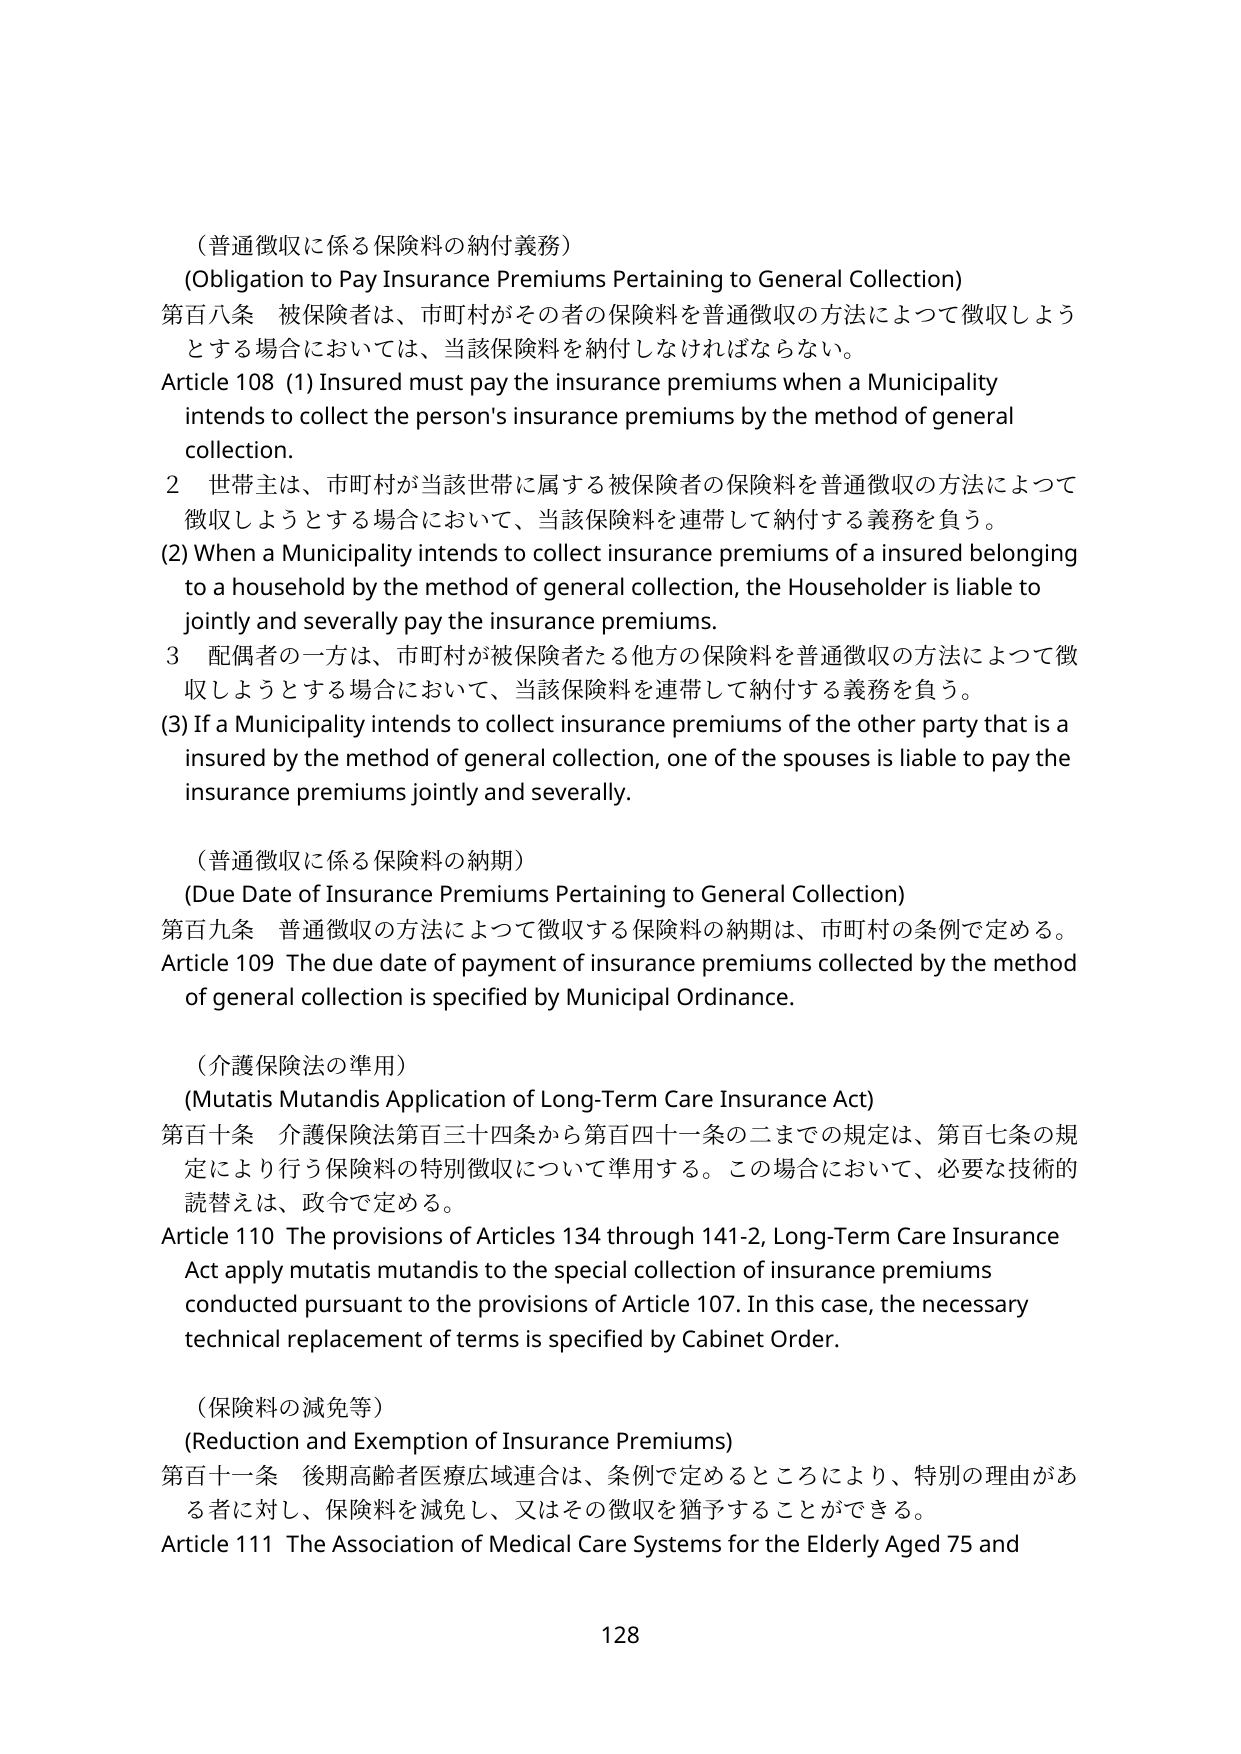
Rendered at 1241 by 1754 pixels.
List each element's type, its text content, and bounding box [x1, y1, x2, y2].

text 第百十条 介護保険法第百三十四条から第百四十一条の二までの規定は、第百七条の規定により行う保険料の特別徴収について準用する。この場合において、必要な技術的読替えは、政令で定める。 [161, 1116, 1079, 1219]
text Article 110 The provisions of Articles 134 through 141-2, Long-Term Care Insurance Act apply mutatis mutandis to the special collection of insurance premiums conducted pursuant to the provisions of Article 107. In this case, the necessary technical replacement of terms is specified by Cabinet Order. [161, 1219, 1079, 1355]
text ３ 配偶者の一方は、市町村が被保険者たる他方の保険料を普通徴収の方法によつて徴収しようとする場合において、当該保険料を連帯して納付する義務を負う。 [161, 638, 1079, 706]
text （保険料の減免等） [184, 1389, 1079, 1424]
text 第百八条 被保険者は、市町村がその者の保険料を普通徴収の方法によつて徴収しようとする場合においては、当該保険料を納付しなければならない。 [161, 296, 1079, 364]
text (Reduction and Exemption of Insurance Premiums) [184, 1424, 1079, 1458]
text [161, 1526, 1079, 1560]
text Article 108 (1) Insured must pay the insurance premiums when a Municipality intends to collect the person's insurance premiums by the method of general collection. [161, 364, 1079, 467]
text （普通徴収に係る保険料の納付義務） [184, 228, 1079, 262]
text ２ 世帯主は、市町村が当該世帯に属する被保険者の保険料を普通徴収の方法によつて徴収しようとする場合において、当該保険料を連帯して納付する義務を負う。 [161, 467, 1079, 535]
text （普通徴収に係る保険料の納期） [184, 843, 1079, 877]
text 第百九条 普通徴収の方法によつて徴収する保険料の納期は、市町村の条例で定める。 [161, 911, 1079, 945]
text (2) When a Municipality intends to collect insurance premiums of a insured belonging to a household by the method of general collection, the Householder is liable to jointly and severally pay the insurance premiums. [161, 535, 1079, 638]
text (3) If a Municipality intends to collect insurance premiums of the other party that is a insured by the method of general collection, one of the spouses is liable to pay the insurance premiums jointly and severally. [161, 706, 1079, 809]
text Article 109 The due date of payment of insurance premiums collected by the method of general collection is specified by Municipal Ordinance. [161, 945, 1079, 1014]
text (Obligation to Pay Insurance Premiums Pertaining to General Collection) [184, 262, 1079, 296]
text （介護保険法の準用） [184, 1048, 1079, 1082]
text 第百十一条 後期高齢者医療広域連合は、条例で定めるところにより、特別の理由がある者に対し、保険料を減免し、又はその徴収を猶予することができる。 [161, 1458, 1079, 1526]
text (Mutatis Mutandis Application of Long-Term Care Insurance Act) [184, 1082, 1079, 1116]
text (Due Date of Insurance Premiums Pertaining to General Collection) [184, 877, 1079, 911]
